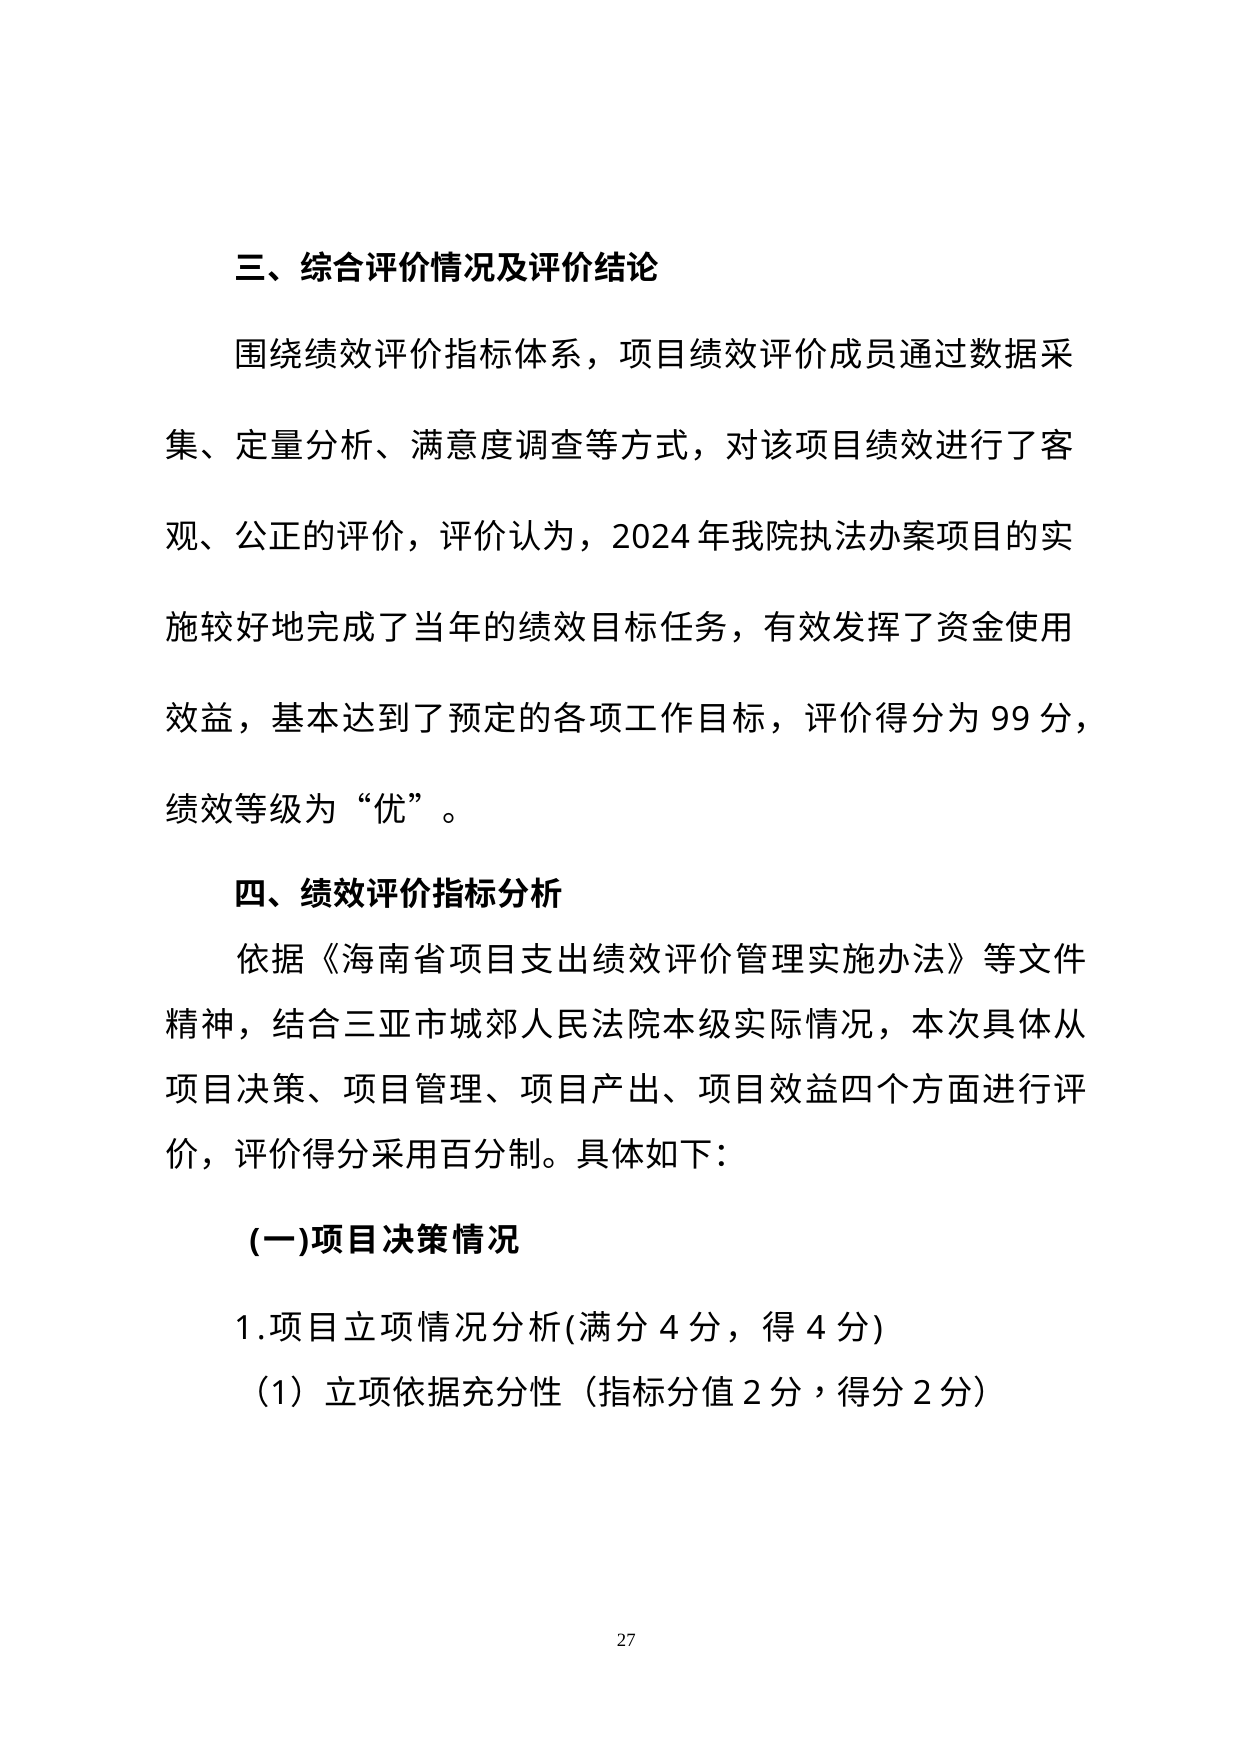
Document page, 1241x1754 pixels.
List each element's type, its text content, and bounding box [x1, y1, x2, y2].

text 依据《海南省项目支出绩效评价管理实施办法》等文件精神，结合三亚市城郊人民法院本级实际情况，本次具体从项目决策、项目管理、项目产出、项目效益四个方面进行评价，评价得分采用百分制。具体如下： [165, 924, 1087, 1184]
text （1）立项依据充分性（指标分值2分，得分2分） [165, 1357, 1087, 1422]
text 1.项目立项情况分析(满分4分，得4分) [234, 1292, 1087, 1357]
text (一)项目决策情况 [249, 1205, 1087, 1270]
text 三、综合评价情况及评价结论 [234, 233, 1087, 298]
text 围绕绩效评价指标体系，项目绩效评价成员通过数据采集、定量分析、满意度调查等方式，对该项目绩效进行了客观、公正的评价，评价认为，2024年我院执法办案项目的实施较好地完成了当年的绩效目标任务，有效发挥了资金使用效益，基本达到了预定的各项工作目标，评价得分为99分，绩效等级为“优”。 [165, 320, 1074, 839]
text 四、绩效评价指标分析 [234, 859, 1087, 924]
